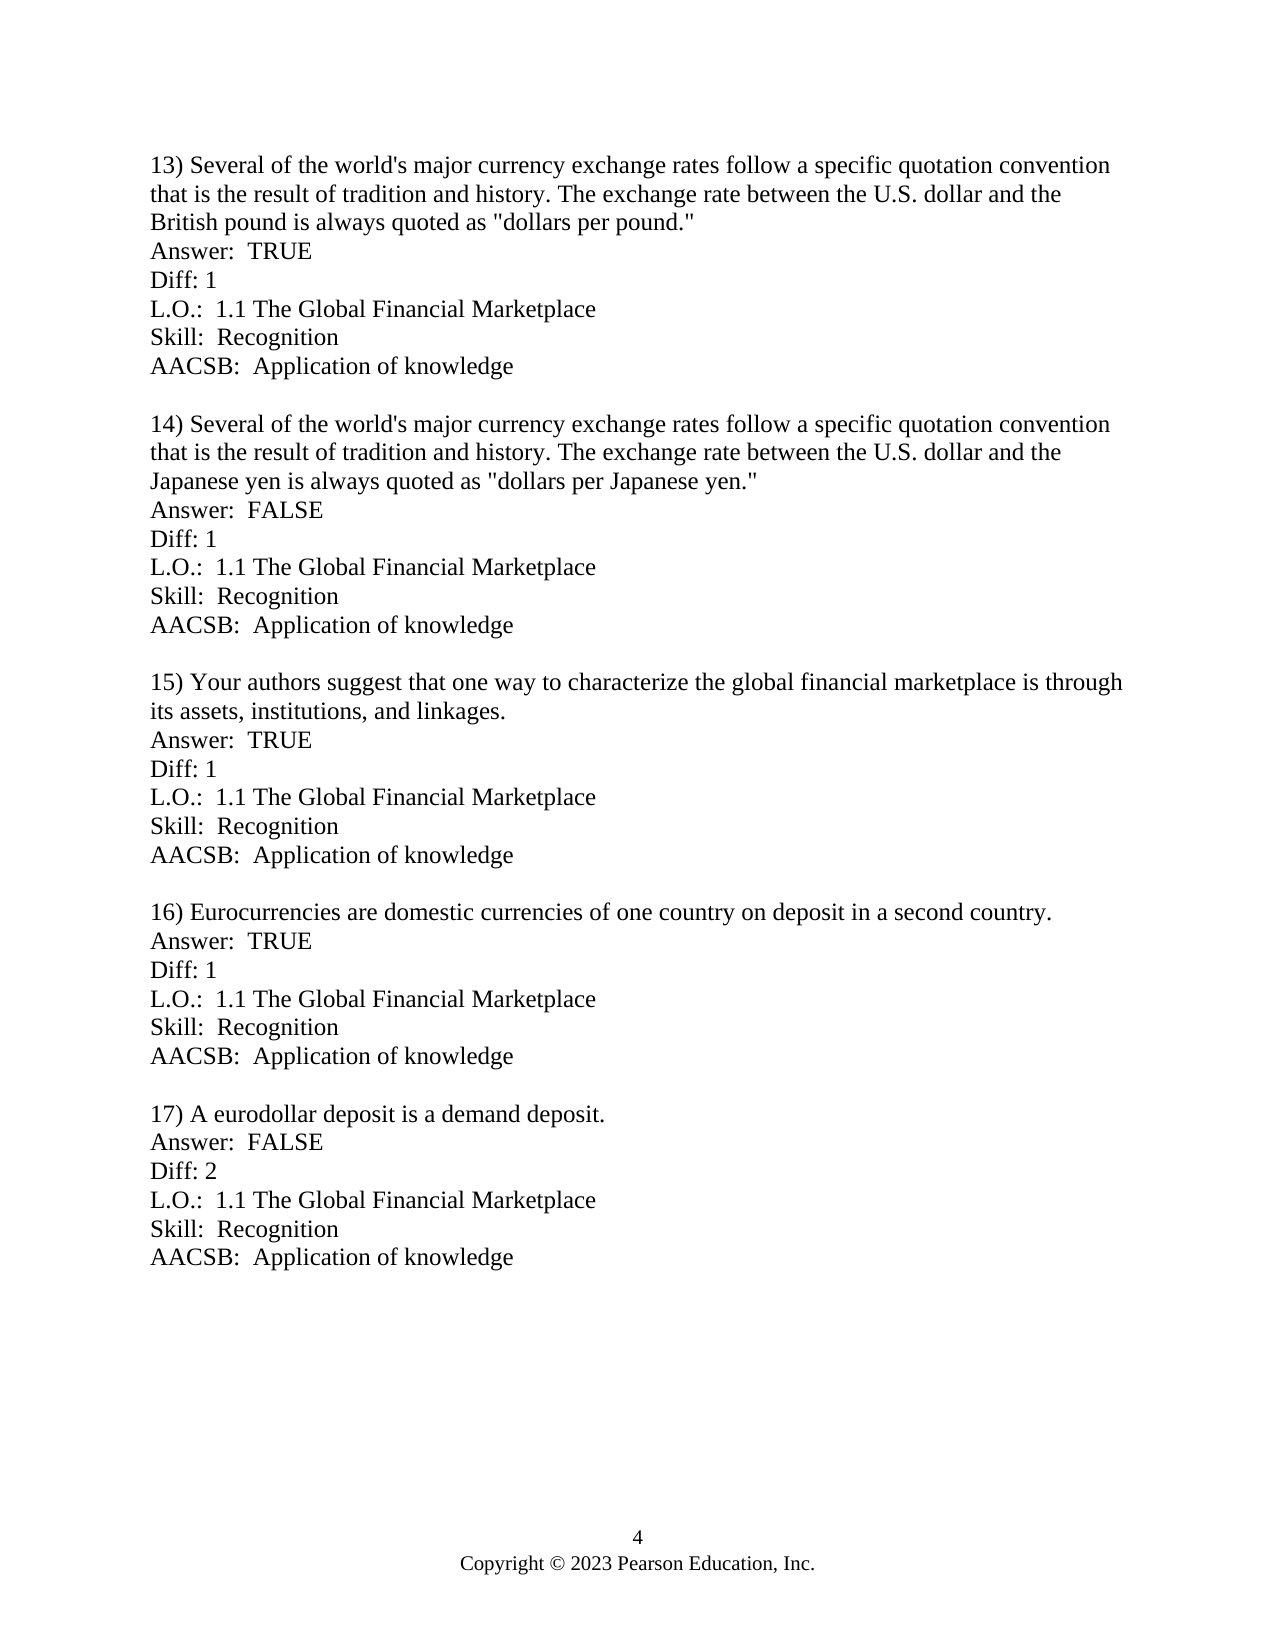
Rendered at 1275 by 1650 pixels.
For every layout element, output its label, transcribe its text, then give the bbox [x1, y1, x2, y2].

text 14) Several of the world's major currency exchange rates follow a specific quotation convention that is the result of tradition and history. The exchange rate between the U.S. dollar and the Japanese yen is always quoted as "dollars per Japanese yen." [150, 409, 1125, 495]
text Diff: 1 [150, 524, 1125, 552]
text AACSB: Application of knowledge [150, 1041, 1125, 1070]
text Skill: Recognition [150, 581, 1125, 610]
text L.O.: 1.1 The Global Financial Marketplace [150, 782, 1125, 811]
text AACSB: Application of knowledge [150, 840, 1125, 869]
text Skill: Recognition [150, 811, 1125, 840]
text L.O.: 1.1 The Global Financial Marketplace [150, 294, 1125, 322]
text Diff: 2 [150, 1156, 1125, 1185]
text Diff: 1 [150, 265, 1125, 294]
text AACSB: Application of knowledge [150, 610, 1125, 639]
text Answer: TRUE [150, 236, 1125, 265]
text 17) A eurodollar deposit is a demand deposit. [150, 1099, 1125, 1127]
text AACSB: Application of knowledge [150, 351, 1125, 380]
text L.O.: 1.1 The Global Financial Marketplace [150, 1185, 1125, 1214]
text 13) Several of the world's major currency exchange rates follow a specific quotation convention that is the result of tradition and history. The exchange rate between the U.S. dollar and the British pound is always quoted as "dollars per pound." [150, 150, 1125, 236]
text Skill: Recognition [150, 1214, 1125, 1242]
text Answer: FALSE [150, 495, 1125, 524]
text 16) Eurocurrencies are domestic currencies of one country on deposit in a second country. [150, 897, 1125, 926]
text AACSB: Application of knowledge [150, 1242, 1125, 1271]
text L.O.: 1.1 The Global Financial Marketplace [150, 984, 1125, 1012]
text Diff: 1 [150, 754, 1125, 782]
text Skill: Recognition [150, 322, 1125, 351]
text Answer: FALSE [150, 1127, 1125, 1156]
text Skill: Recognition [150, 1012, 1125, 1041]
text L.O.: 1.1 The Global Financial Marketplace [150, 552, 1125, 581]
text 15) Your authors suggest that one way to characterize the global financial marketplace is through its assets, institutions, and linkages. [150, 667, 1125, 725]
text Answer: TRUE [150, 926, 1125, 955]
text Diff: 1 [150, 955, 1125, 984]
text Answer: TRUE [150, 725, 1125, 754]
